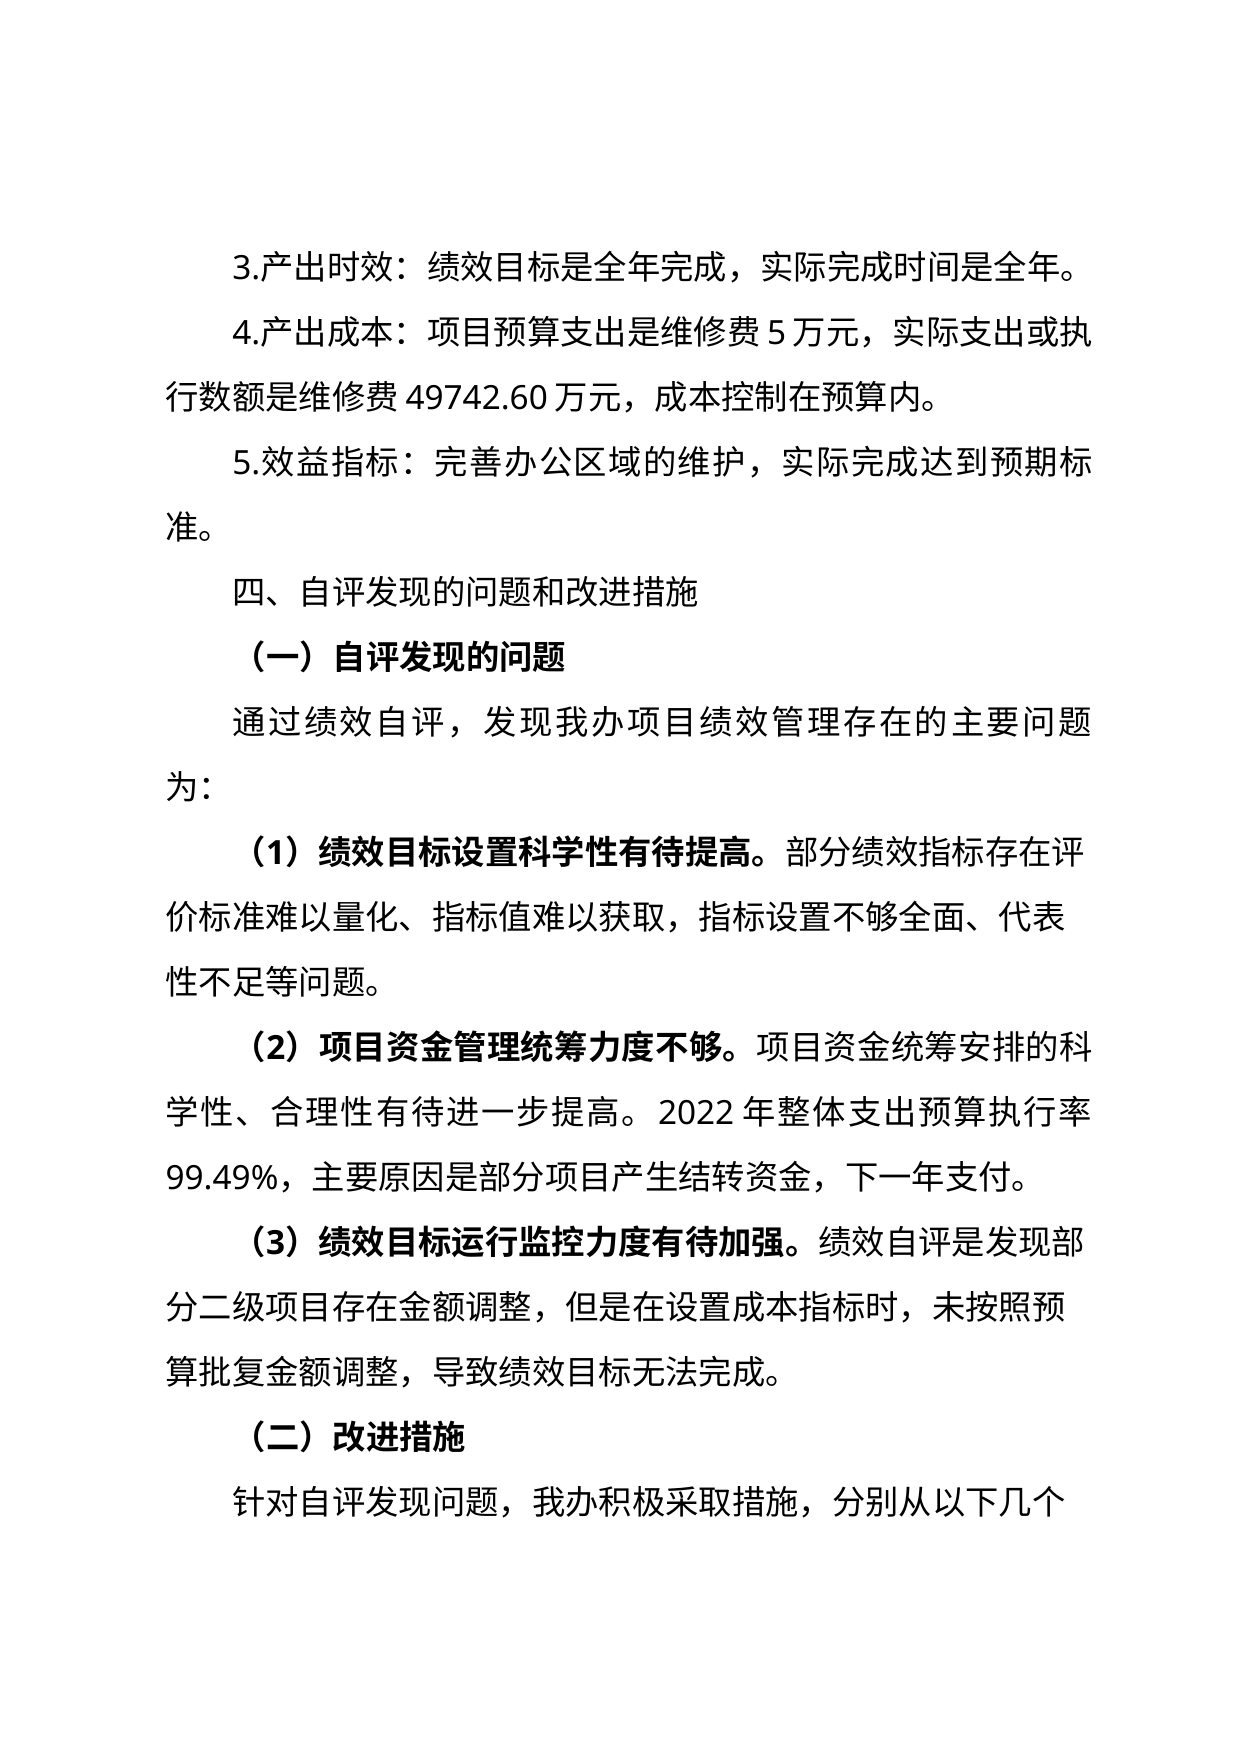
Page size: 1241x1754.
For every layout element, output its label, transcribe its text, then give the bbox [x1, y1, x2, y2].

list （2）项目资金管理统筹力度不够。项目资金统筹安排的科学性、合理性有待进一步提高。2022年整体支出预算执行率99.49%，主要原因是部分项目产生结转资金，下一年支付。 [165, 1013, 1092, 1208]
text 3.产出时效：绩效目标是全年完成，实际完成时间是全年。 [165, 233, 1092, 298]
list 通过绩效自评，发现我办项目绩效管理存在的主要问题为： [165, 688, 1092, 818]
list （二）改进措施 [165, 1403, 1092, 1468]
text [165, 1468, 1092, 1533]
list 5.效益指标：完善办公区域的维护，实际完成达到预期标准。 [165, 428, 1092, 558]
text 四、自评发现的问题和改进措施 [165, 558, 1092, 623]
text （3）绩效目标运行监控力度有待加强。绩效自评是发现部分二级项目存在金额调整，但是在设置成本指标时，未按照预算批复金额调整，导致绩效目标无法完成。 [165, 1208, 1092, 1403]
text 4.产出成本：项目预算支出是维修费5万元，实际支出或执行数额是维修费49742.60万元，成本控制在预算内。 [165, 298, 1092, 428]
list （一）自评发现的问题 [165, 623, 1092, 688]
text （1）绩效目标设置科学性有待提高。部分绩效指标存在评价标准难以量化、指标值难以获取，指标设置不够全面、代表性不足等问题。 [165, 818, 1092, 1013]
